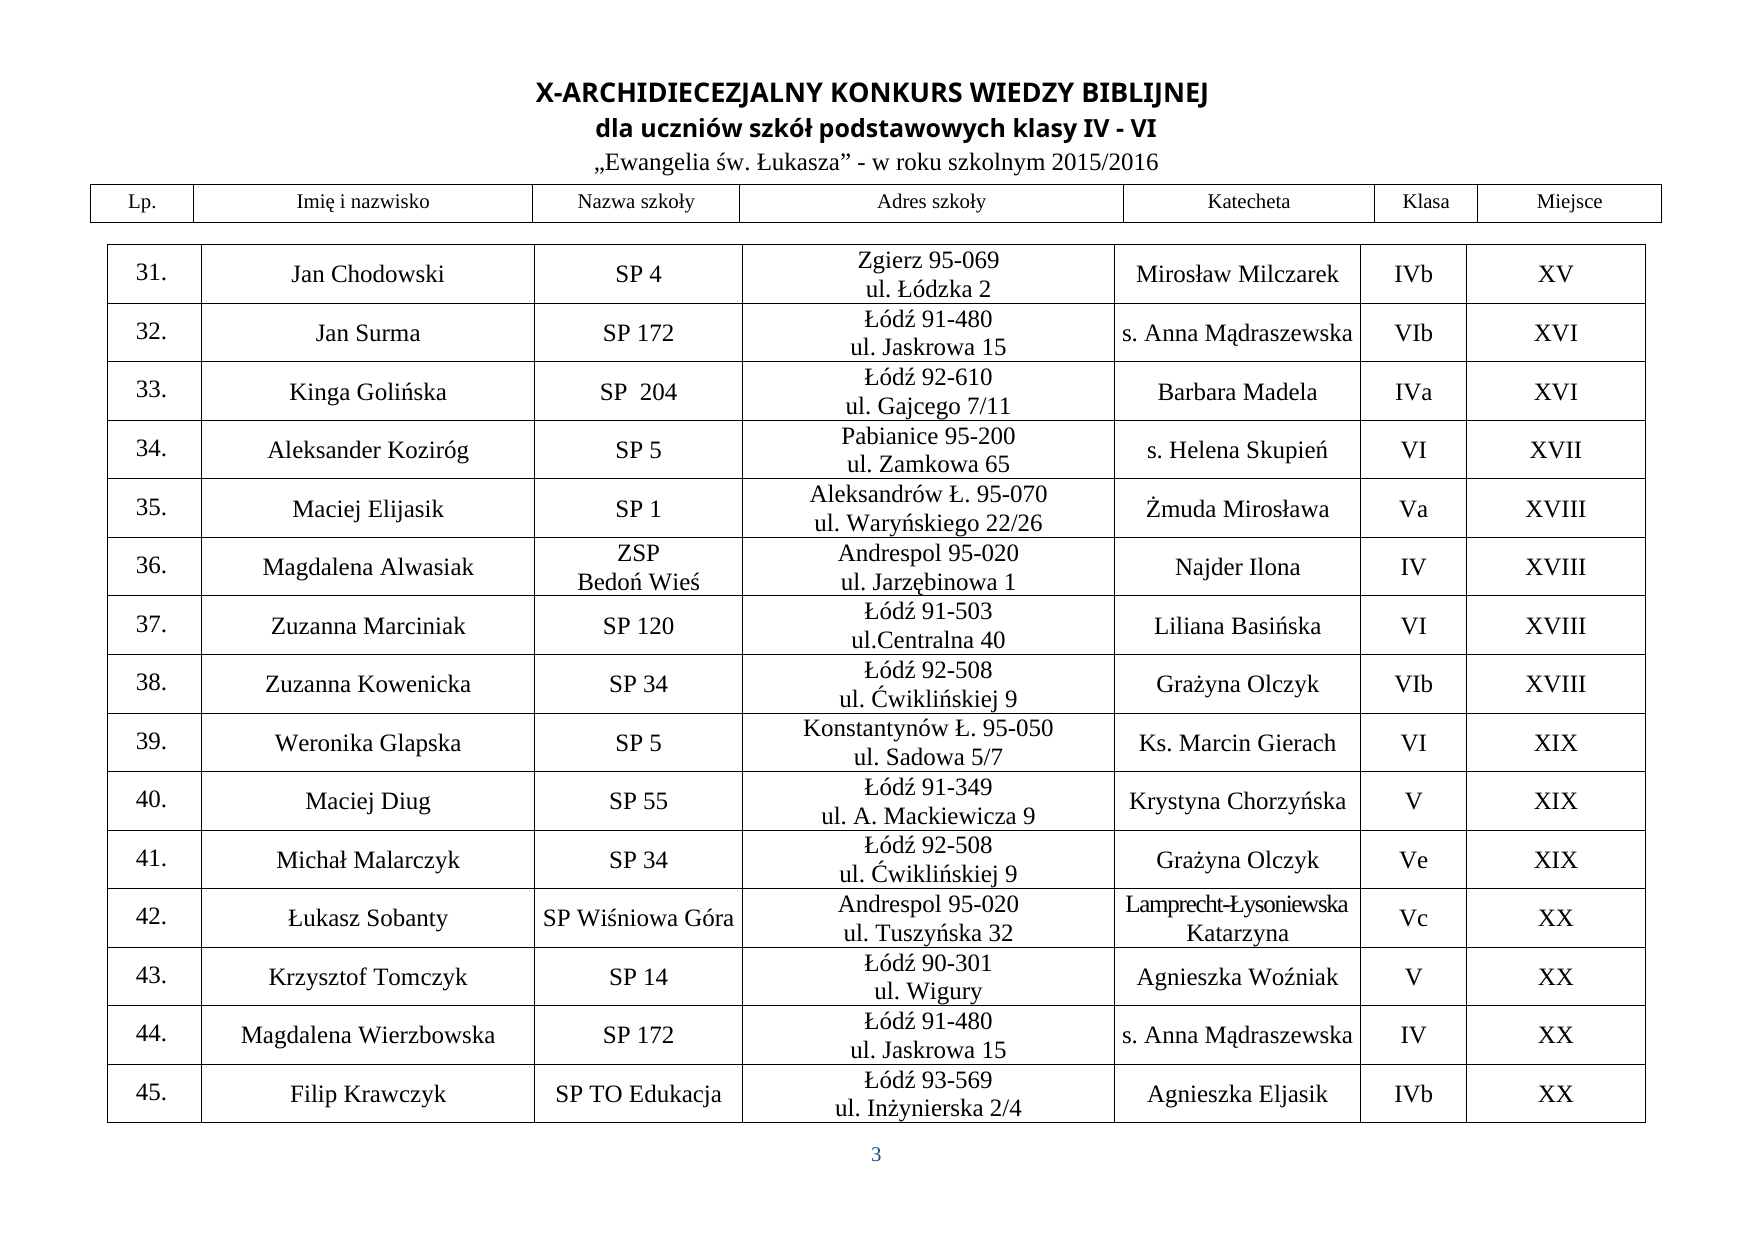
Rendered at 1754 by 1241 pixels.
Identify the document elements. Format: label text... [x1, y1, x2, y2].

table_cell XV [1467, 245, 1645, 303]
table_cell V [1361, 948, 1466, 1005]
table_cell Łódź 92-610 ul. Gajcego 7/11 [743, 362, 1114, 420]
table_cell XIX [1467, 772, 1645, 829]
table_cell Vc [1361, 889, 1466, 947]
table_cell SP 120 [535, 596, 742, 654]
table_cell Grażyna Olczyk [1115, 831, 1360, 888]
table_cell [108, 1065, 201, 1122]
table_cell VI [1361, 596, 1466, 654]
table_cell SP 1 [535, 479, 742, 537]
table_cell Andrespol 95-020 ul. Tuszyńska 32 [743, 889, 1114, 947]
table_cell Jan Chodowski [202, 245, 534, 303]
table_cell Mirosław Milczarek [1115, 245, 1360, 303]
table_cell IV [1361, 538, 1466, 595]
table_cell SP 5 [535, 421, 742, 478]
table_cell Żmuda Mirosława [1115, 479, 1360, 537]
table_cell XVI [1467, 304, 1645, 361]
table_cell [108, 245, 201, 303]
table_cell XVIII [1467, 538, 1645, 595]
table_cell Ve [1361, 831, 1466, 888]
table_cell s. Anna Mądraszewska [1115, 304, 1360, 361]
table_cell Agnieszka Eljasik [1115, 1065, 1360, 1122]
table_cell s. Helena Skupień [1115, 421, 1360, 478]
table_cell Łódź 91-480 ul. Jaskrowa 15 [743, 1006, 1114, 1064]
table_cell Filip Krawczyk [202, 1065, 534, 1122]
table_cell Łukasz Sobanty [202, 889, 534, 947]
table_cell [108, 479, 201, 537]
table_cell SP 204 [535, 362, 742, 420]
table_cell [108, 889, 201, 947]
table_cell Aleksandrów Ł. 95-070 ul. Waryńskiego 22/26 [743, 479, 1114, 537]
table_cell Zuzanna Marciniak [202, 596, 534, 654]
table_cell Łódź 93-569 ul. Inżynierska 2/4 [743, 1065, 1114, 1122]
table_cell XVI [1467, 362, 1645, 420]
table_cell V [1361, 772, 1466, 829]
table_cell [108, 948, 201, 1005]
table_cell Michał Malarczyk [202, 831, 534, 888]
table_cell SP 34 [535, 655, 742, 712]
table_cell Barbara Madela [1115, 362, 1360, 420]
table_cell ZSP Bedoń Wieś [535, 538, 742, 595]
table_cell Jan Surma [202, 304, 534, 361]
table_cell Łódź 90-301 ul. Wigury [743, 948, 1114, 1005]
table_cell [108, 421, 201, 478]
table_cell [108, 831, 201, 888]
table_cell SP 4 [535, 245, 742, 303]
table_cell XX [1467, 1065, 1645, 1122]
table_cell XVII [1467, 421, 1645, 478]
table_cell Łódź 92-508 ul. Ćwiklińskiej 9 [743, 831, 1114, 888]
table_cell Weronika Glapska [202, 714, 534, 771]
table_cell SP 172 [535, 1006, 742, 1064]
table_cell Liliana Basińska [1115, 596, 1360, 654]
table_cell Kinga Golińska [202, 362, 534, 420]
table_cell Łódź 91-349 ul. A. Mackiewicza 9 [743, 772, 1114, 829]
table_cell [108, 714, 201, 771]
table_cell Najder Ilona [1115, 538, 1360, 595]
table_cell SP 172 [535, 304, 742, 361]
table_cell Maciej Elijasik [202, 479, 534, 537]
table_cell IV [1361, 1006, 1466, 1064]
table_cell [108, 304, 201, 361]
table_cell VIb [1361, 304, 1466, 361]
table_cell SP 14 [535, 948, 742, 1005]
table_cell Lamprecht-Łysoniewska Katarzyna [1115, 889, 1360, 947]
table_cell [108, 772, 201, 829]
table_cell Krystyna Chorzyńska [1115, 772, 1360, 829]
table_cell Andrespol 95-020 ul. Jarzębinowa 1 [743, 538, 1114, 595]
table_cell Łódź 91-503 ul.Centralna 40 [743, 596, 1114, 654]
table_cell Maciej Diug [202, 772, 534, 829]
table_cell Grażyna Olczyk [1115, 655, 1360, 712]
table_cell [108, 596, 201, 654]
table_cell Aleksander Koziróg [202, 421, 534, 478]
table_cell [108, 362, 201, 420]
table_cell SP 5 [535, 714, 742, 771]
table_cell Agnieszka Woźniak [1115, 948, 1360, 1005]
table_cell Magdalena Wierzbowska [202, 1006, 534, 1064]
table_cell SP Wiśniowa Góra [535, 889, 742, 947]
table_cell Zuzanna Kowenicka [202, 655, 534, 712]
table_cell XIX [1467, 831, 1645, 888]
table_cell Pabianice 95-200 ul. Zamkowa 65 [743, 421, 1114, 478]
table_cell Va [1361, 479, 1466, 537]
table_cell s. Anna Mądraszewska [1115, 1006, 1360, 1064]
table_cell [108, 538, 201, 595]
table_cell SP TO Edukacja [535, 1065, 742, 1122]
table_cell IVb [1361, 245, 1466, 303]
table_cell VI [1361, 421, 1466, 478]
table_cell XX [1467, 889, 1645, 947]
table_cell IVa [1361, 362, 1466, 420]
table_cell Konstantynów Ł. 95-050 ul. Sadowa 5/7 [743, 714, 1114, 771]
table_cell VI [1361, 714, 1466, 771]
table_cell [108, 655, 201, 712]
table_cell SP 55 [535, 772, 742, 829]
table_cell Ks. Marcin Gierach [1115, 714, 1360, 771]
table_cell Łódź 92-508 ul. Ćwiklińskiej 9 [743, 655, 1114, 712]
table_cell XX [1467, 948, 1645, 1005]
table_cell VIb [1361, 655, 1466, 712]
table_cell Łódź 91-480 ul. Jaskrowa 15 [743, 304, 1114, 361]
table_cell XVIII [1467, 479, 1645, 537]
table_cell XVIII [1467, 655, 1645, 712]
table_cell IVb [1361, 1065, 1466, 1122]
table_cell [108, 1006, 201, 1064]
table_cell Zgierz 95-069 ul. Łódzka 2 [743, 245, 1114, 303]
table_cell Magdalena Alwasiak [202, 538, 534, 595]
table_cell Krzysztof Tomczyk [202, 948, 534, 1005]
table_cell XIX [1467, 714, 1645, 771]
table_cell SP 34 [535, 831, 742, 888]
table_cell XX [1467, 1006, 1645, 1064]
table_cell XVIII [1467, 596, 1645, 654]
